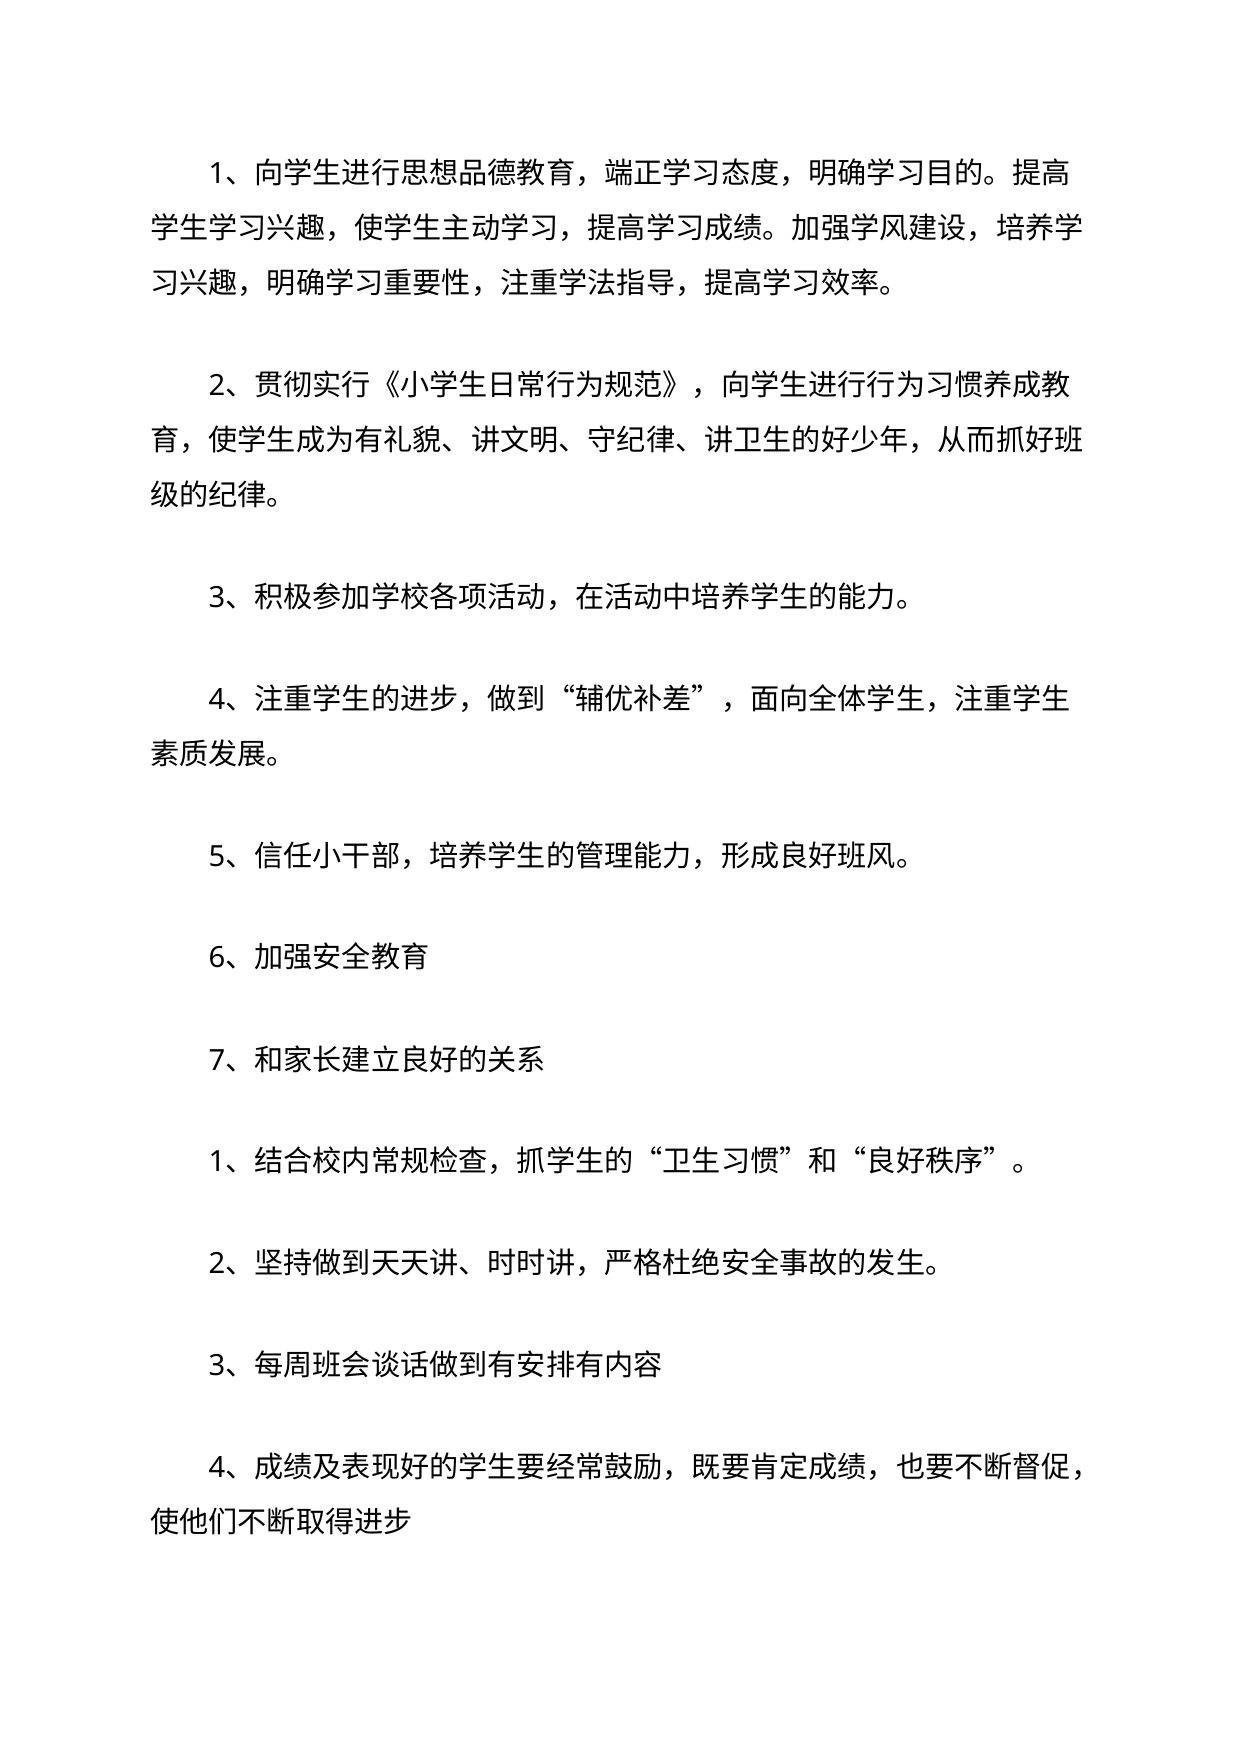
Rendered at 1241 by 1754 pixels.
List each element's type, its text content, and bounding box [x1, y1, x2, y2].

text 4、注重学生的进步，做到“辅优补差”，面向全体学生，注重学生素质发展。 [150, 675, 1090, 773]
text 3、每周班会谈话做到有安排有内容 [150, 1342, 1090, 1384]
text 5、信任小干部，培养学生的管理能力，形成良好班风。 [150, 832, 1090, 874]
text 3、积极参加学校各项活动，在活动中培养学生的能力。 [150, 573, 1090, 616]
text 2、贯彻实行《小学生日常行为规范》，向学生进行行为习惯养成教育，使学生成为有礼貌、讲文明、守纪律、讲卫生的好少年，从而抓好班级的纪律。 [150, 362, 1090, 514]
text 2、坚持做到天天讲、时时讲，严格杜绝安全事故的发生。 [150, 1240, 1090, 1282]
text 7、和家长建立良好的关系 [150, 1036, 1090, 1078]
text 1、结合校内常规检查，抓学生的“卫生习惯”和“良好秩序”。 [150, 1138, 1090, 1180]
text 4、成绩及表现好的学生要经常鼓励，既要肯定成绩，也要不断督促，使他们不断取得进步 [150, 1444, 1090, 1541]
text 1、向学生进行思想品德教育，端正学习态度，明确学习目的。提高学生学习兴趣，使学生主动学习，提高学习成绩。加强学风建设，培养学习兴趣，明确学习重要性，注重学法指导，提高学习效率。 [150, 150, 1090, 302]
text 6、加强安全教育 [150, 934, 1090, 976]
